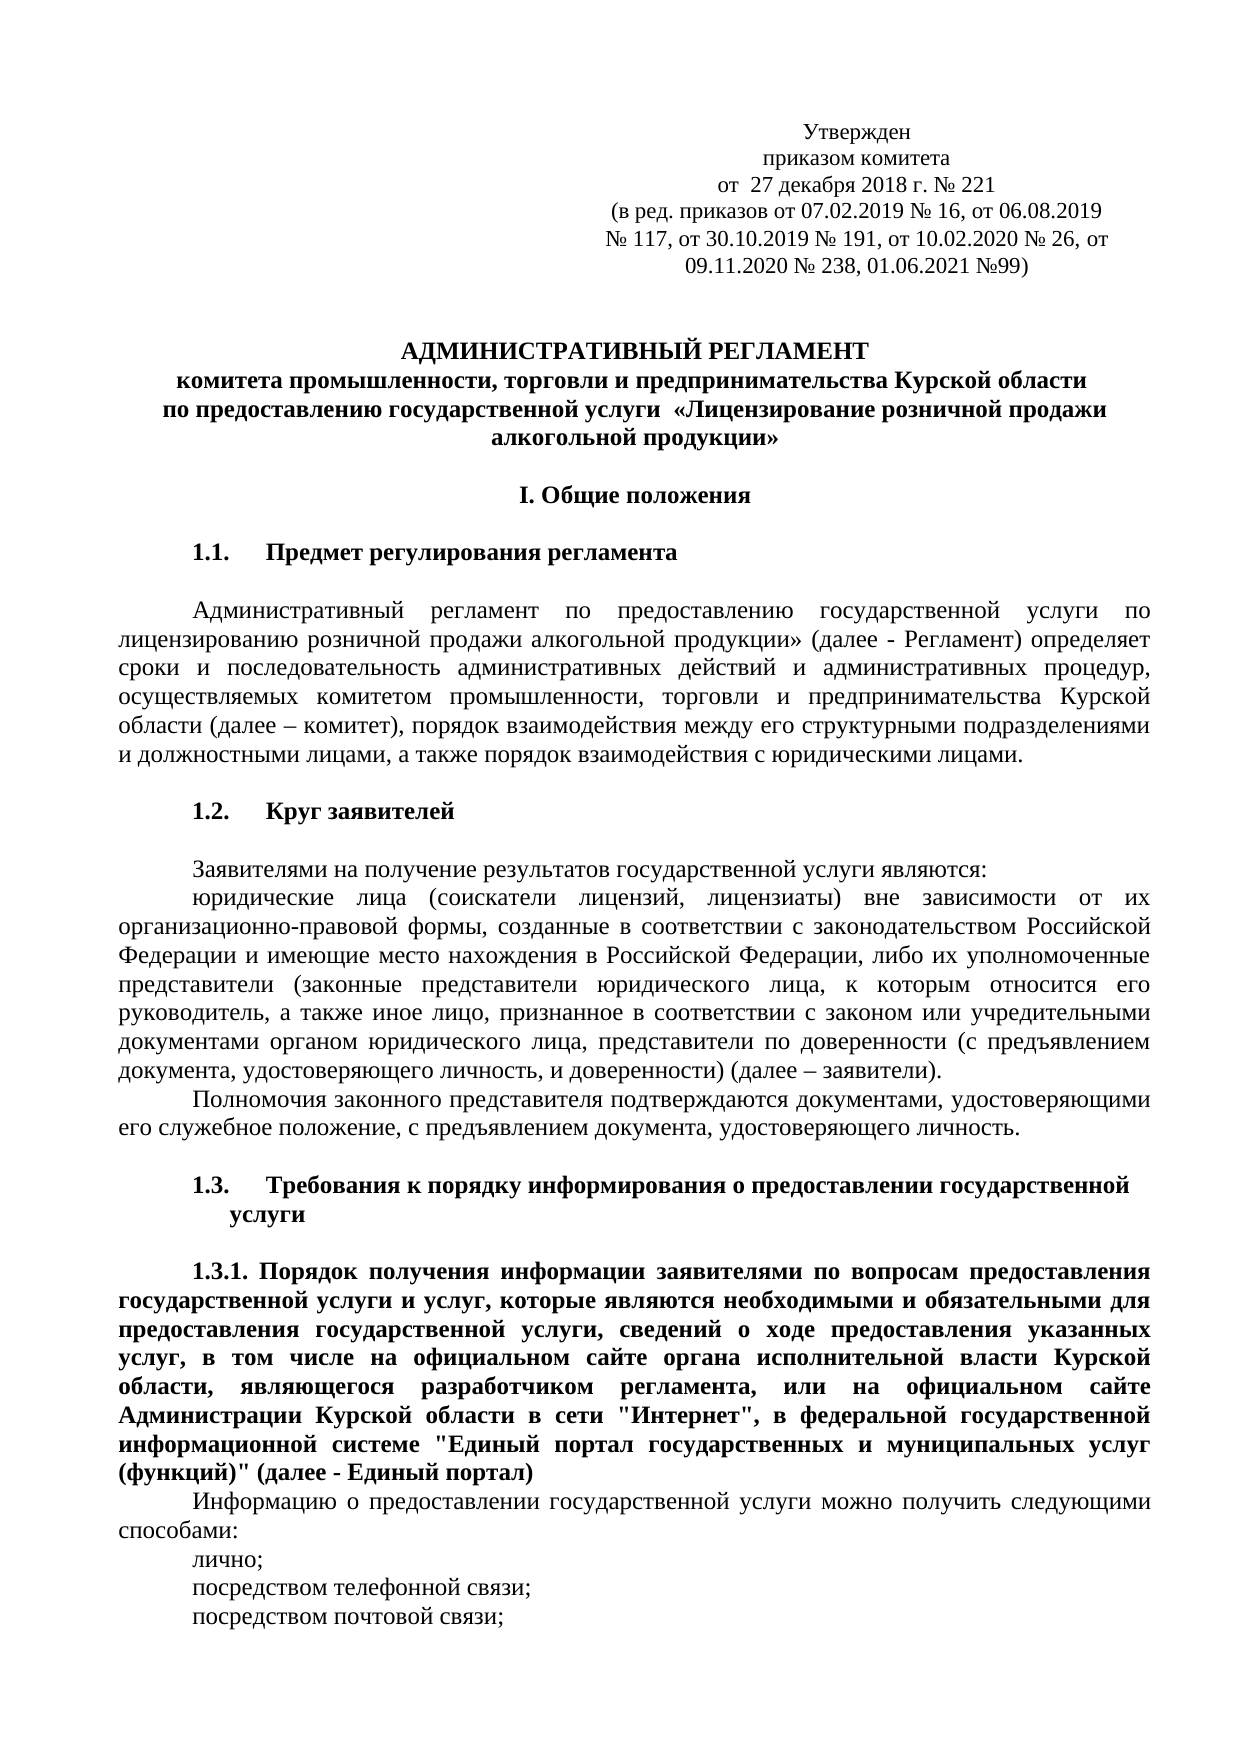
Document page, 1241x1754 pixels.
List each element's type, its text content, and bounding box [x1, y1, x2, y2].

text Полномочия законного представителя подтверждаются документами, удостоверяющими его служебное положение, с предъявлением документа, удостоверяющего личность. [118, 1084, 1152, 1141]
title комитета промышленности, торговли и предпринимательства Курской области по предоставлению государственной услуги «Лицензирование розничной продажи алкогольной продукции» [118, 365, 1152, 451]
text юридические лица (соискатели лицензий, лицензиаты) вне зависимости от их организационно-правовой формы, созданные в соответствии с законодательством Российской Федерации и имеющие место нахождения в Российской Федерации, либо их уполномоченные представители (законные представители юридического лица, к которым относится его руководитель, а также иное лицо, признанное в соответствии с законом или учредительными документами органом юридического лица, представители по доверенности (с предъявлением документа, удостоверяющего личность, и доверенности) (далее – заявители). [118, 882, 1152, 1084]
text Заявителями на получение результатов государственной услуги являются: [118, 854, 1152, 882]
text 1.3.1. Порядок получения информации заявителями по вопросам предоставления государственной услуги и услуг, которые являются необходимыми и обязательными для предоставления государственной услуги, сведений о ходе предоставления указанных услуг, в том числе на официальном сайте органа исполнительной власти Курской области, являющегося разработчиком регламента, или на официальном сайте Администрации Курской области в сети "Интернет", в федеральной государственной информационной системе "Единый портал государственных и муниципальных услуг (функций)" (далее - Единый портал) [118, 1256, 1152, 1486]
text Административный регламент по предоставлению государственной услуги по лицензированию розничной продажи алкогольной продукции» (далее - Регламент) определяет сроки и последовательность административных действий и административных процедур, осуществляемых комитетом промышленности, торговли и предпринимательства Курской области (далее – комитет), порядок взаимодействия между его структурными подразделениями и должностными лицами, а также порядок взаимодействия с юридическими лицами. [118, 595, 1152, 767]
list Требования к порядку информирования о предоставлении государственной услуги [192, 1170, 1152, 1227]
text Информацию о предоставлении государственной услуги можно получить следующими способами: [118, 1486, 1152, 1544]
text посредством телефонной связи; [118, 1572, 1152, 1601]
text лично; [118, 1544, 1152, 1572]
table_header Утвержден приказом комитета от 27 декабря 2018 г. № 221 (в ред. приказов от 07.02.2019 № 16, от 06.08.2019 № 117, от 30.10.2019 № 191, от 10.02.2020 № 26, от 09.11.2020 № 238, 01.06.2021 №99) [591, 118, 1122, 307]
text посредством почтовой связи; [118, 1601, 1152, 1630]
text I. Общие положения [118, 480, 1152, 509]
title АДМИНИСТРАТИВНЫЙ РЕГЛАМЕНТ [118, 336, 1152, 365]
list Круг заявителей [192, 796, 1152, 825]
list Предмет регулирования регламента [192, 537, 1152, 566]
